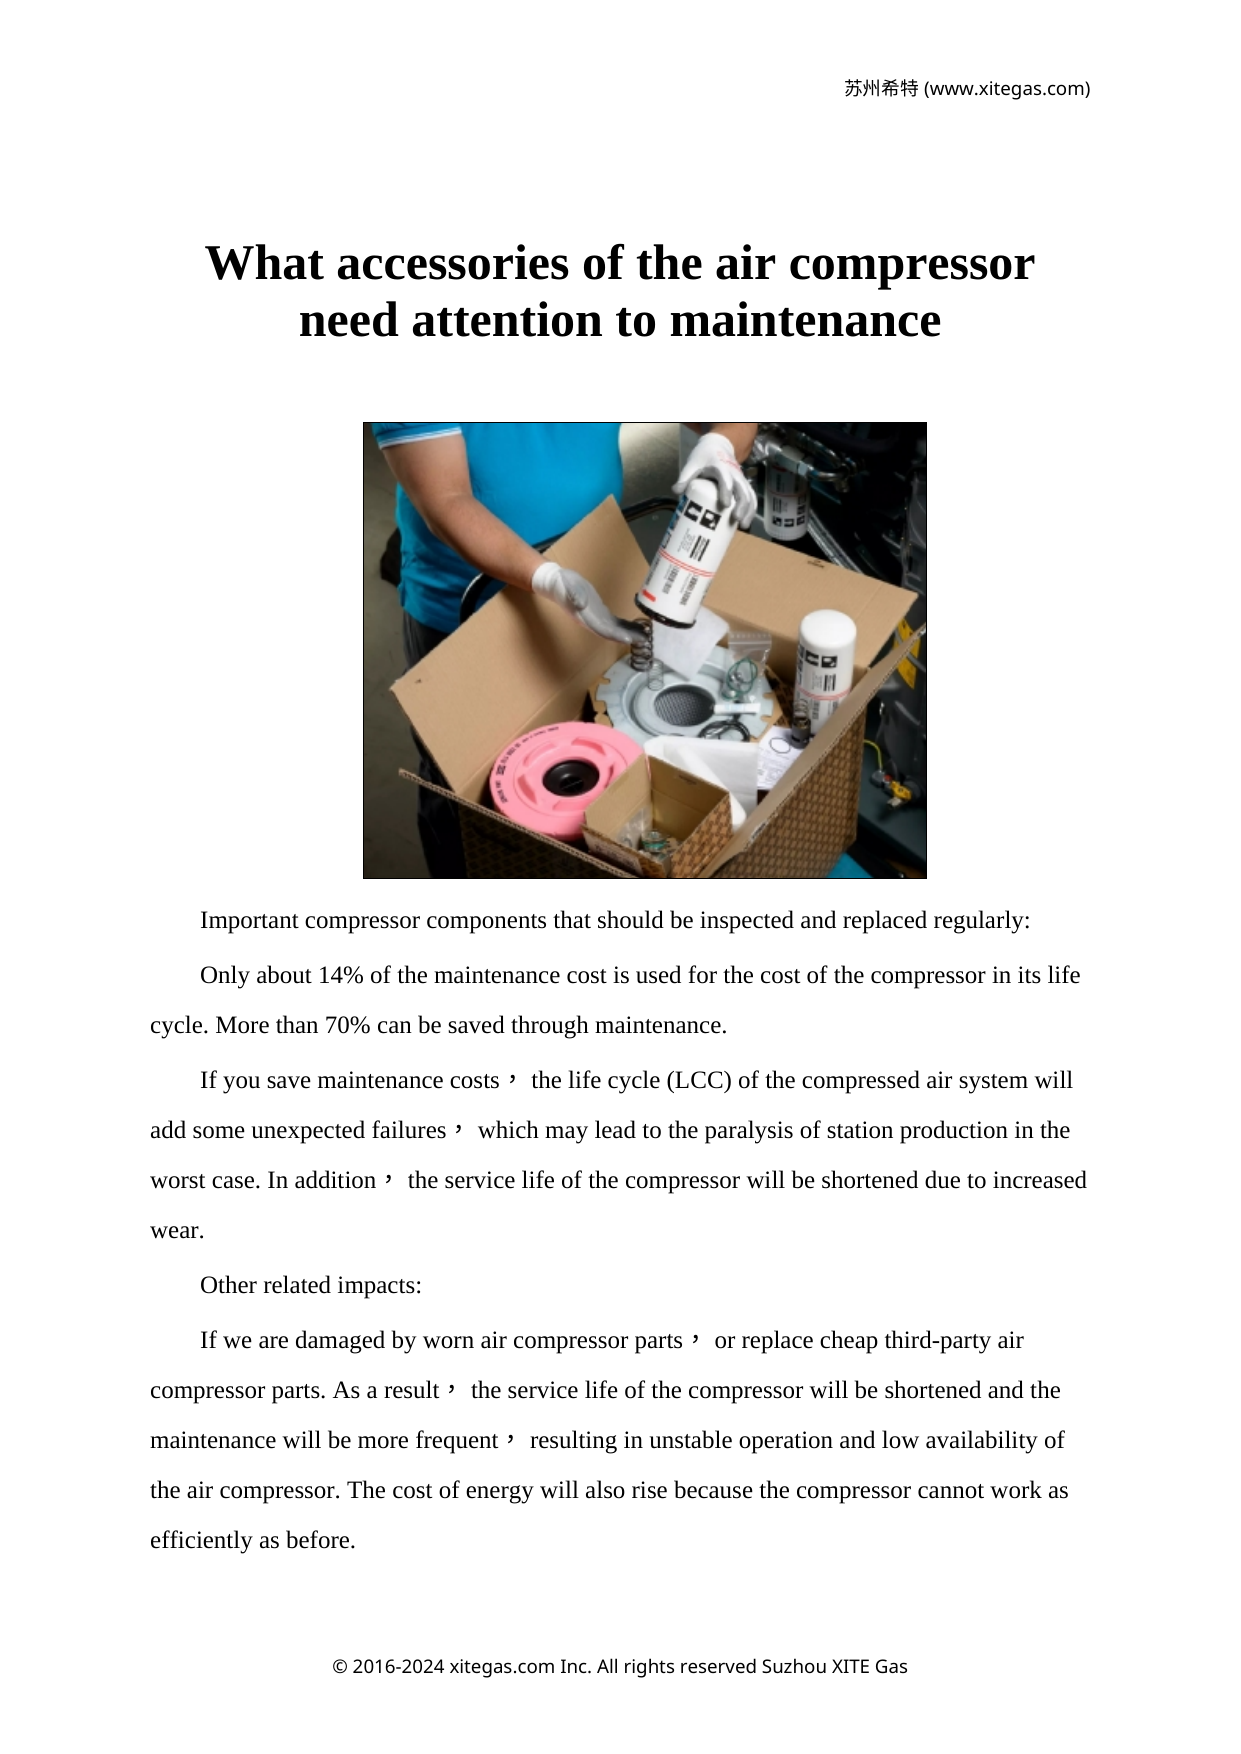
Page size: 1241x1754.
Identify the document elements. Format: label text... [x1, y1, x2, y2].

text If we are damaged by worn air compressor parts， or replace cheap third-party air compressor parts. As a result， the service life of the compressor will be shortened and the maintenance will be more frequent， resulting in unstable operation and low availability of the air compressor. The cost of energy will also rise because the compressor cannot work as efficiently as before. [150, 1304, 1090, 1554]
picture [364, 423, 926, 878]
text If you save maintenance costs， the life cycle (LCC) of the compressed air system will add some unexpected failures， which may lead to the paralysis of station production in the worst case. In addition， the service life of the compressor will be shortened due to increased wear. [150, 1044, 1090, 1244]
picture [383, 423, 409, 433]
text Other related impacts: [150, 1249, 1090, 1299]
text Only about 14% of the maintenance cost is used for the cost of the compressor in its life cycle. More than 70% can be saved through maintenance. [150, 939, 1090, 1039]
text What accessories of the air compressor need attention to maintenance [150, 232, 1090, 347]
text Important compressor components that should be inspected and replaced regularly: [150, 884, 1090, 934]
